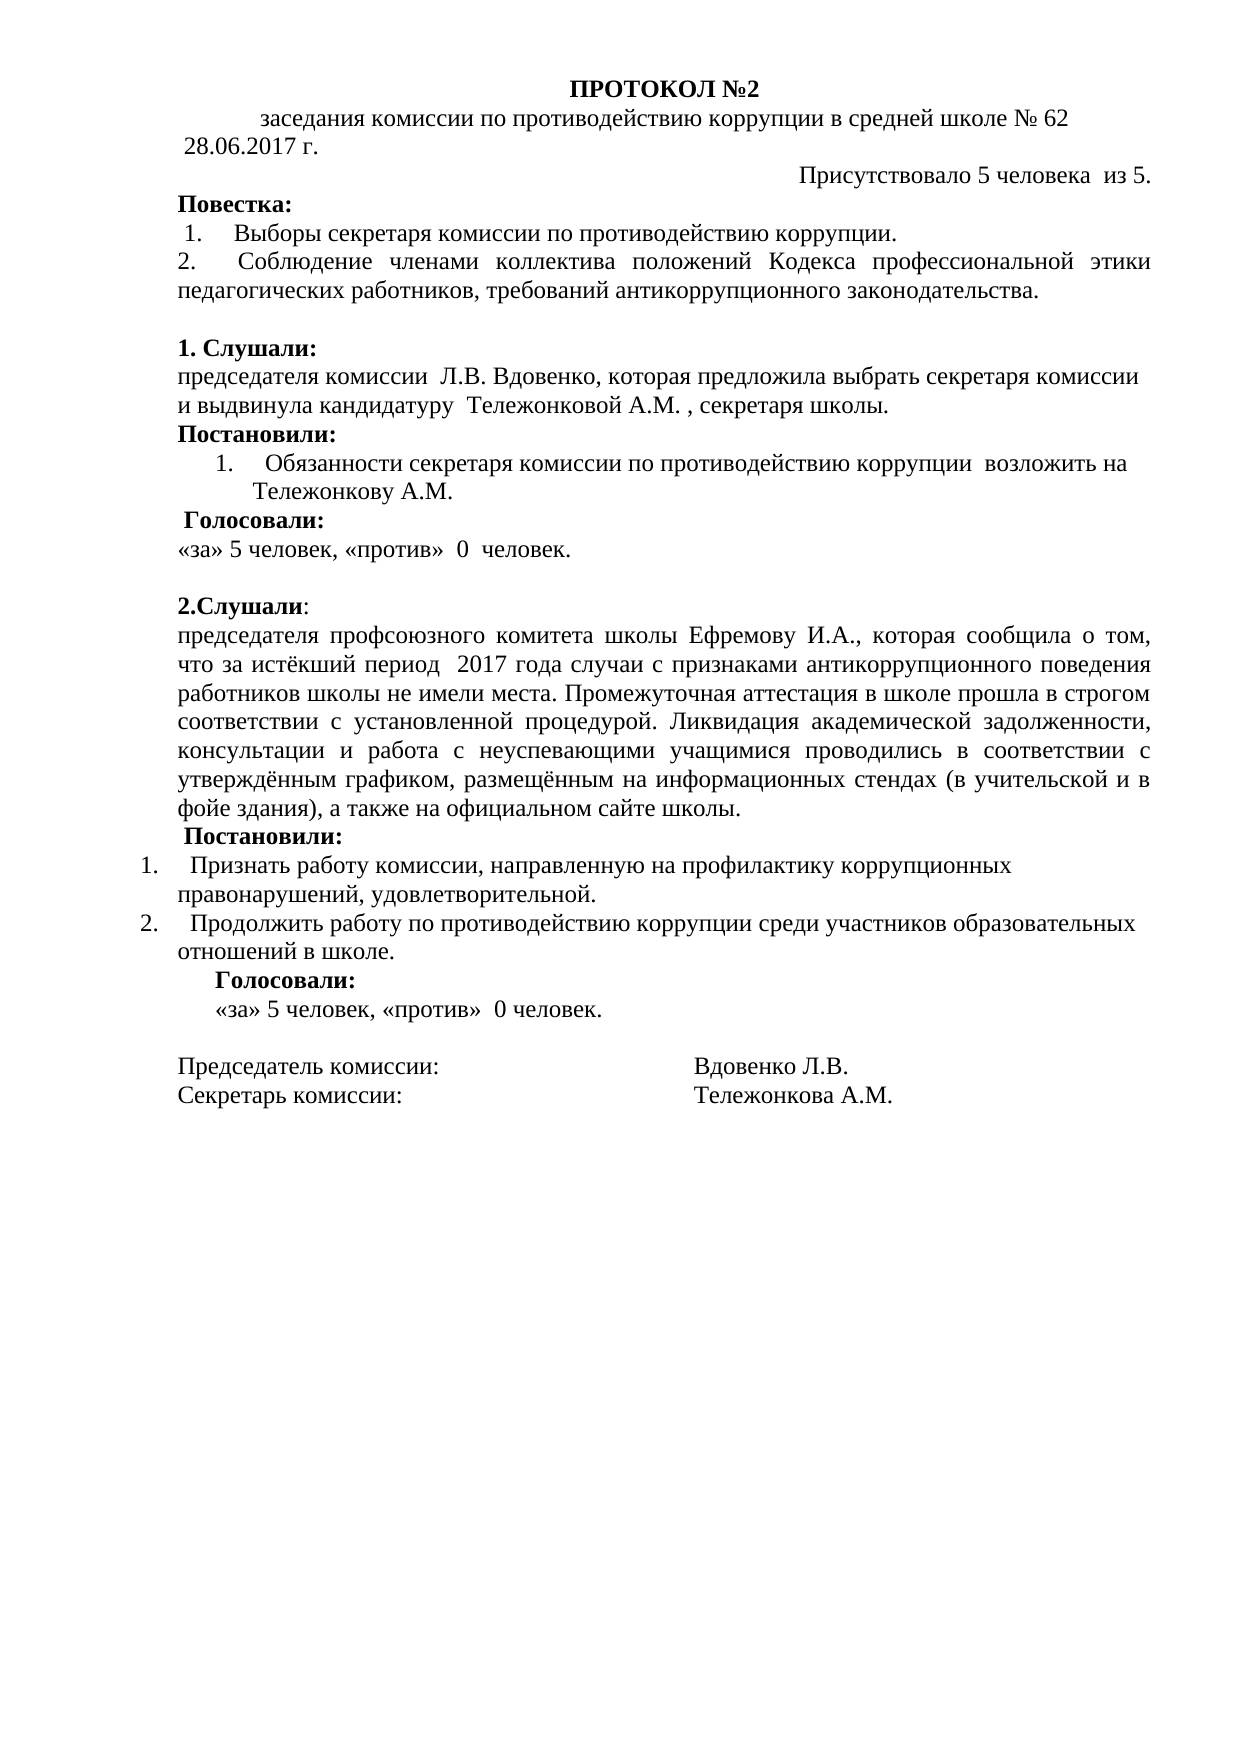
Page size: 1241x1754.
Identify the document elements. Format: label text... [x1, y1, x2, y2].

text 2.Слушали: [177, 591, 1152, 620]
text председателя профсоюзного комитета школы Ефремову И.А., которая сообщила о том, что за истёкший период 2017 года случаи с признаками антикоррупционного поведения работников школы не имели места. Промежуточная аттестация в школе прошла в строгом соответствии с установленной процедурой. Ликвидация академической задолженности, консультации и работа с неуспевающими учащимися проводились в соответствии с утверждённым графиком, размещённым на информационных стендах (в учительской и в фойе здания), а также на официальном сайте школы. [177, 620, 1152, 821]
text 1. Признать работу комиссии, направленную на профилактику коррупционных правонарушений, удовлетворительной. [140, 850, 1152, 908]
text 2. Продолжить работу по противодействию коррупции среди участников образовательных отношений в школе. [140, 908, 1152, 965]
text 2. Соблюдение членами коллектива положений Кодекса профессиональной этики педагогических работников, требований антикоррупционного законодательства. [177, 246, 1152, 304]
text ПРОТОКОЛ №2 [177, 74, 1152, 103]
text Повестка: [177, 189, 1152, 218]
text Секретарь комиссии: Тележонкова А.М. [177, 1080, 1152, 1109]
text председателя комиссии Л.В. Вдовенко, которая предложила выбрать секретаря комиссии и выдвинула кандидатуру Тележонковой А.М. , секретаря школы. [177, 361, 1152, 419]
text Постановили: [140, 821, 1152, 850]
text «за» 5 человек, «против» 0 человек. [177, 994, 1152, 1023]
text 1. Обязанности секретаря комиссии по противодействию коррупции возложить на Тележонкову А.М. [215, 448, 1152, 505]
text Присутствовало 5 человека из 5. [177, 160, 1152, 189]
text 1. Выборы секретаря комиссии по противодействию коррупции. [177, 218, 1152, 246]
text Постановили: [177, 419, 1152, 448]
text «за» 5 человек, «против» 0 человек. [177, 534, 1152, 563]
text Голосовали: [177, 505, 1152, 534]
text 1. Слушали: [177, 333, 1152, 361]
text Голосовали: [215, 965, 1152, 994]
text 28.06.2017 г. [177, 131, 1152, 160]
text заседания комиссии по противодействию коррупции в средней школе № 62 [177, 103, 1152, 131]
text Председатель комиссии: Вдовенко Л.В. [177, 1051, 1152, 1080]
